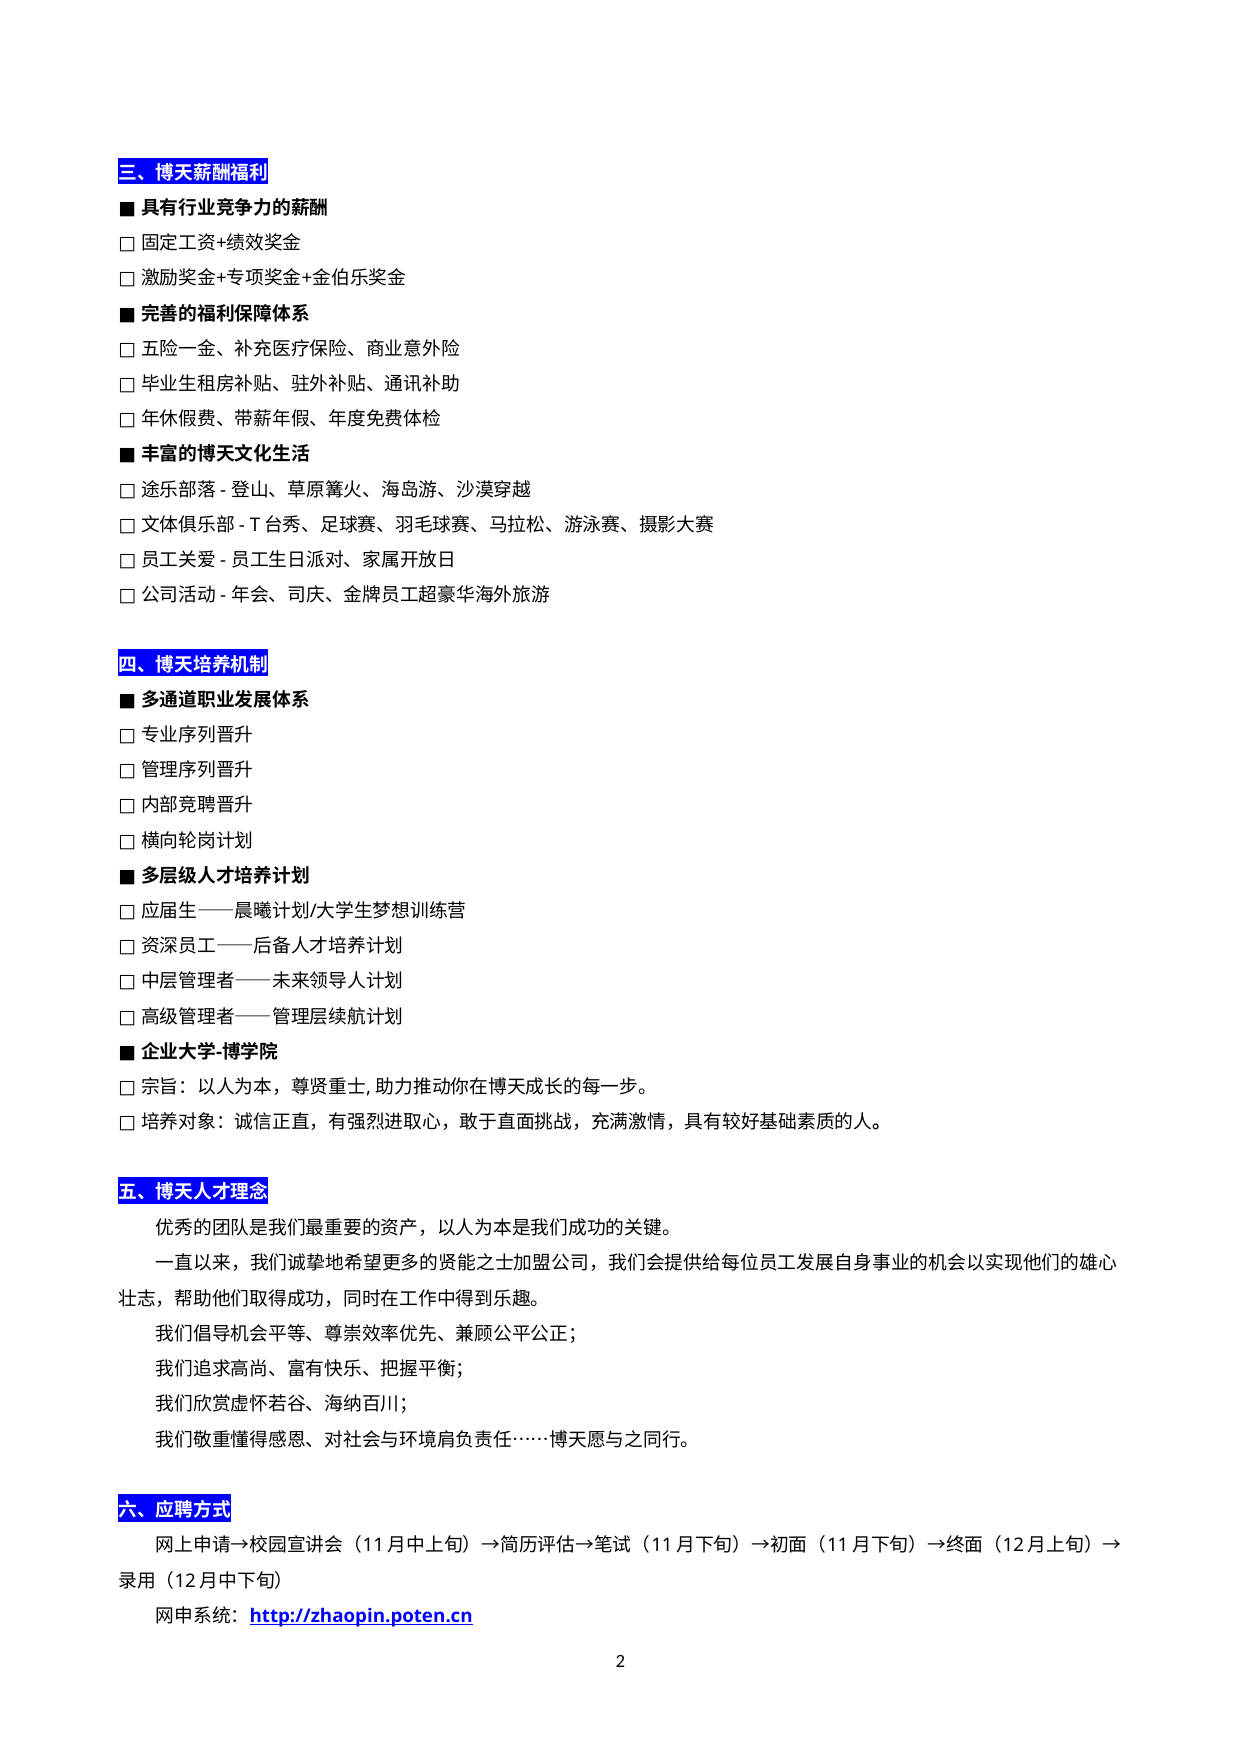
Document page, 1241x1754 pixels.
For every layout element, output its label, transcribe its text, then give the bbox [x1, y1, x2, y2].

text □ 资深员工——后备人才培养计划 [118, 928, 1122, 961]
text 网上申请→校园宣讲会（11月中上旬）→简历评估→笔试（11月下旬）→初面（11月下旬）→终面（12月上旬）→录用（12月中下旬） [118, 1527, 1122, 1595]
text □ 培养对象：诚信正直，有强烈进取心，敢于直面挑战，充满激情，具有较好基础素质的人。 [118, 1104, 1122, 1137]
text □ 固定工资+绩效奖金 [118, 225, 1122, 258]
text 我们敬重懂得感恩、对社会与环境肩负责任……博天愿与之同行。 [118, 1422, 1122, 1454]
text ■ 丰富的博天文化生活 [118, 436, 1122, 469]
text □ 激励奖金+专项奖金+金伯乐奖金 [118, 260, 1122, 293]
text 三、博天薪酬福利 [118, 155, 1122, 187]
text 优秀的团队是我们最重要的资产，以人为本是我们成功的关键。 [118, 1210, 1122, 1242]
text ■ 具有行业竞争力的薪酬 [118, 190, 1122, 222]
text 五、博天人才理念 [118, 1174, 1122, 1207]
text 我们倡导机会平等、尊崇效率优先、兼顾公平公正； [118, 1316, 1122, 1348]
text □ 高级管理者——管理层续航计划 [118, 999, 1122, 1031]
text □ 内部竞聘晋升 [118, 787, 1122, 820]
table_cell □ 文体俱乐部 - T台秀、足球赛、羽毛球赛、马拉松、游泳赛、摄影大赛 [117, 507, 1240, 542]
text □ 中层管理者——未来领导人计划 [118, 963, 1122, 996]
table_cell □ 公司活动 - 年会、司庆、金牌员工超豪华海外旅游 [117, 577, 1240, 612]
text ■ 多通道职业发展体系 [118, 682, 1122, 714]
text □ 五险一金、补充医疗保险、商业意外险 [118, 331, 1122, 363]
text 网申系统：http://zhaopin.poten.cn [118, 1598, 1122, 1630]
text 六、应聘方式 [118, 1492, 1122, 1524]
text 四、博天培养机制 [118, 647, 1122, 679]
text 我们欣赏虚怀若谷、海纳百川； [118, 1386, 1122, 1419]
text ■ 企业大学-博学院 [118, 1034, 1122, 1066]
text □ 宗旨：以人为本，尊贤重士, 助力推动你在博天成长的每一步。 [118, 1069, 1122, 1102]
text ■ 多层级人才培养计划 [118, 858, 1122, 890]
text 一直以来，我们诚挚地希望更多的贤能之士加盟公司，我们会提供给每位员工发展自身事业的机会以实现他们的雄心壮志，帮助他们取得成功，同时在工作中得到乐趣。 [118, 1245, 1122, 1313]
text □ 年休假费、带薪年假、年度免费体检 [118, 401, 1122, 434]
text 我们追求高尚、富有快乐、把握平衡； [118, 1351, 1122, 1384]
text □ 横向轮岗计划 [118, 823, 1122, 855]
text □ 毕业生租房补贴、驻外补贴、通讯补助 [118, 366, 1122, 398]
table_cell □ 员工关爱 - 员工生日派对、家属开放日 [117, 542, 1240, 577]
text □ 专业序列晋升 [118, 717, 1122, 749]
text □ 应届生——晨曦计划/大学生梦想训练营 [118, 893, 1122, 926]
text □ 管理序列晋升 [118, 752, 1122, 785]
table_header □ 途乐部落 - 登山、草原篝火、海岛游、沙漠穿越 [117, 472, 1240, 507]
text ■ 完善的福利保障体系 [118, 296, 1122, 328]
